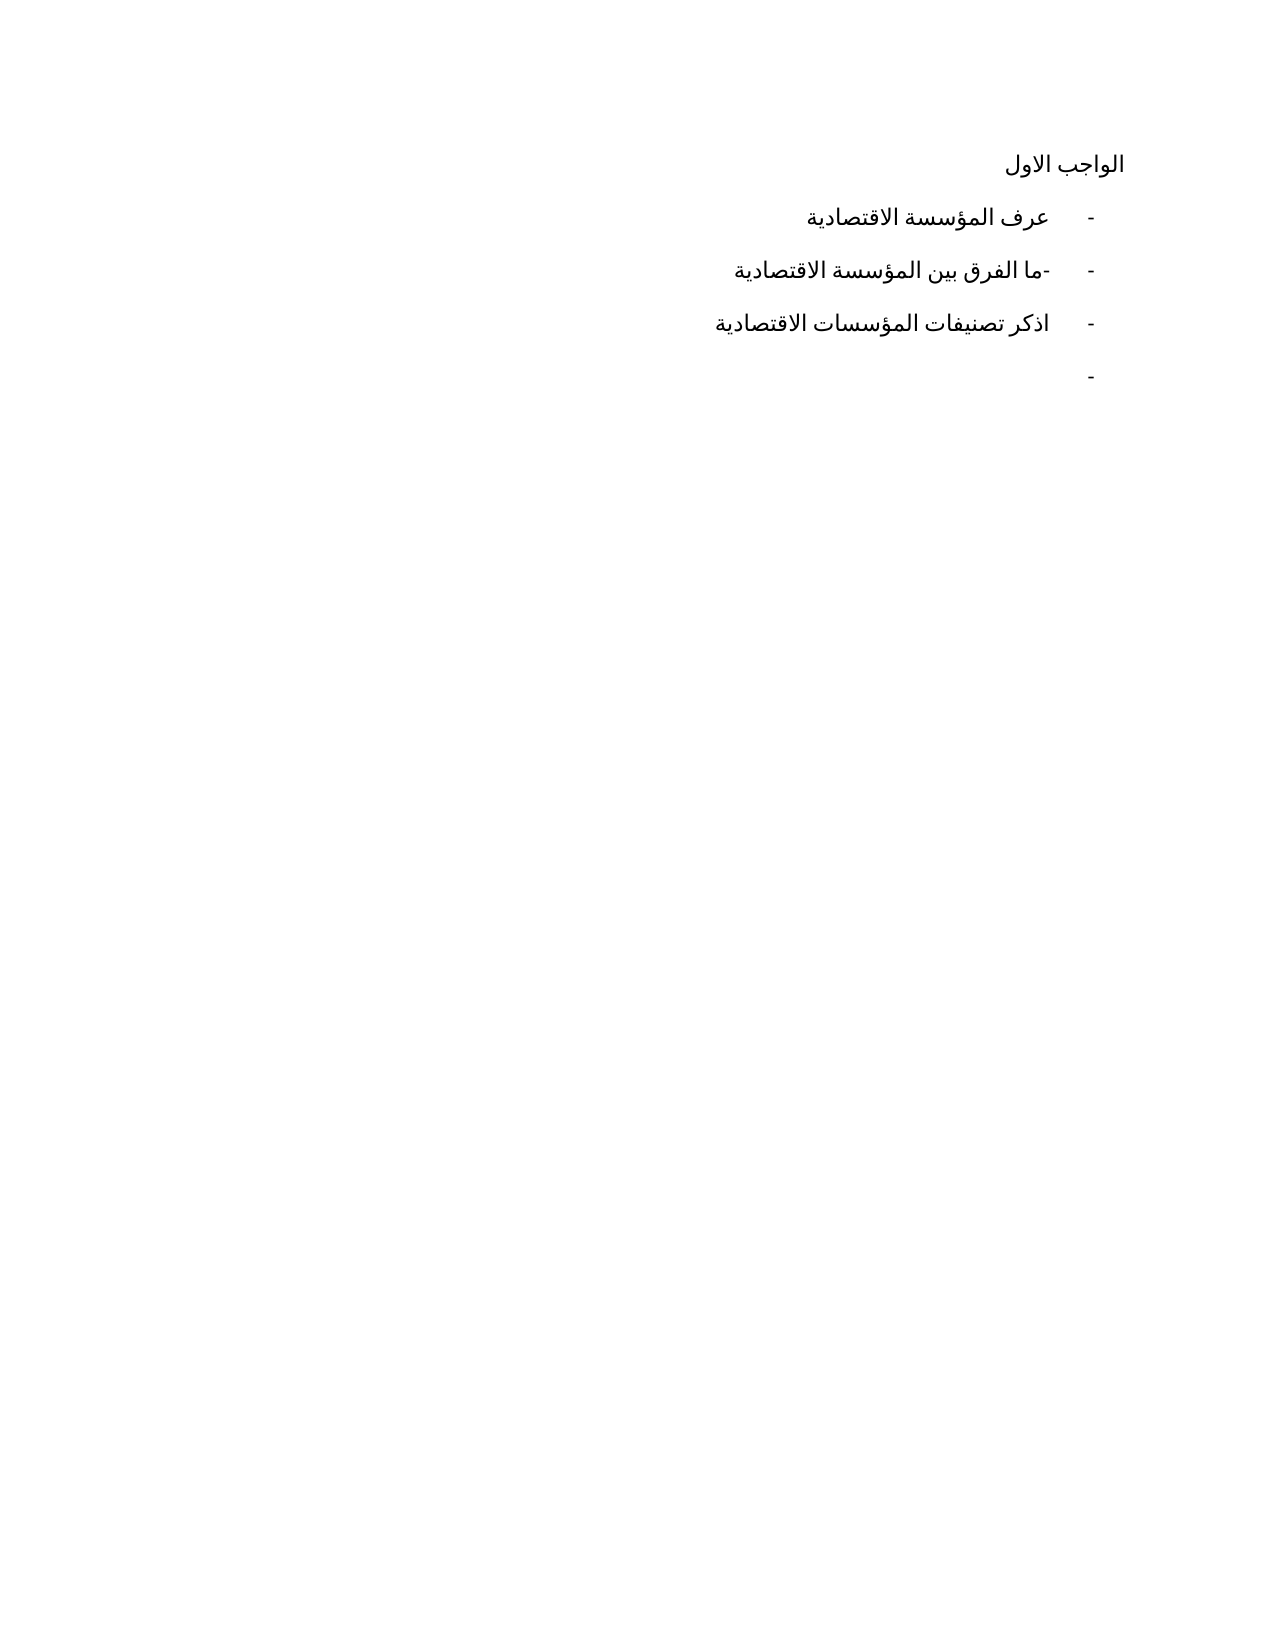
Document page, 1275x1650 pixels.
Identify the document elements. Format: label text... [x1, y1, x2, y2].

list -ما الفرق بين المؤسسة الاقتصادية [150, 256, 1087, 284]
list اذكر تصنيفات المؤسسات الاقتصادية [150, 309, 1087, 337]
text الواجب الاول [150, 150, 1125, 178]
list عرف المؤسسة الاقتصادية [150, 203, 1087, 231]
